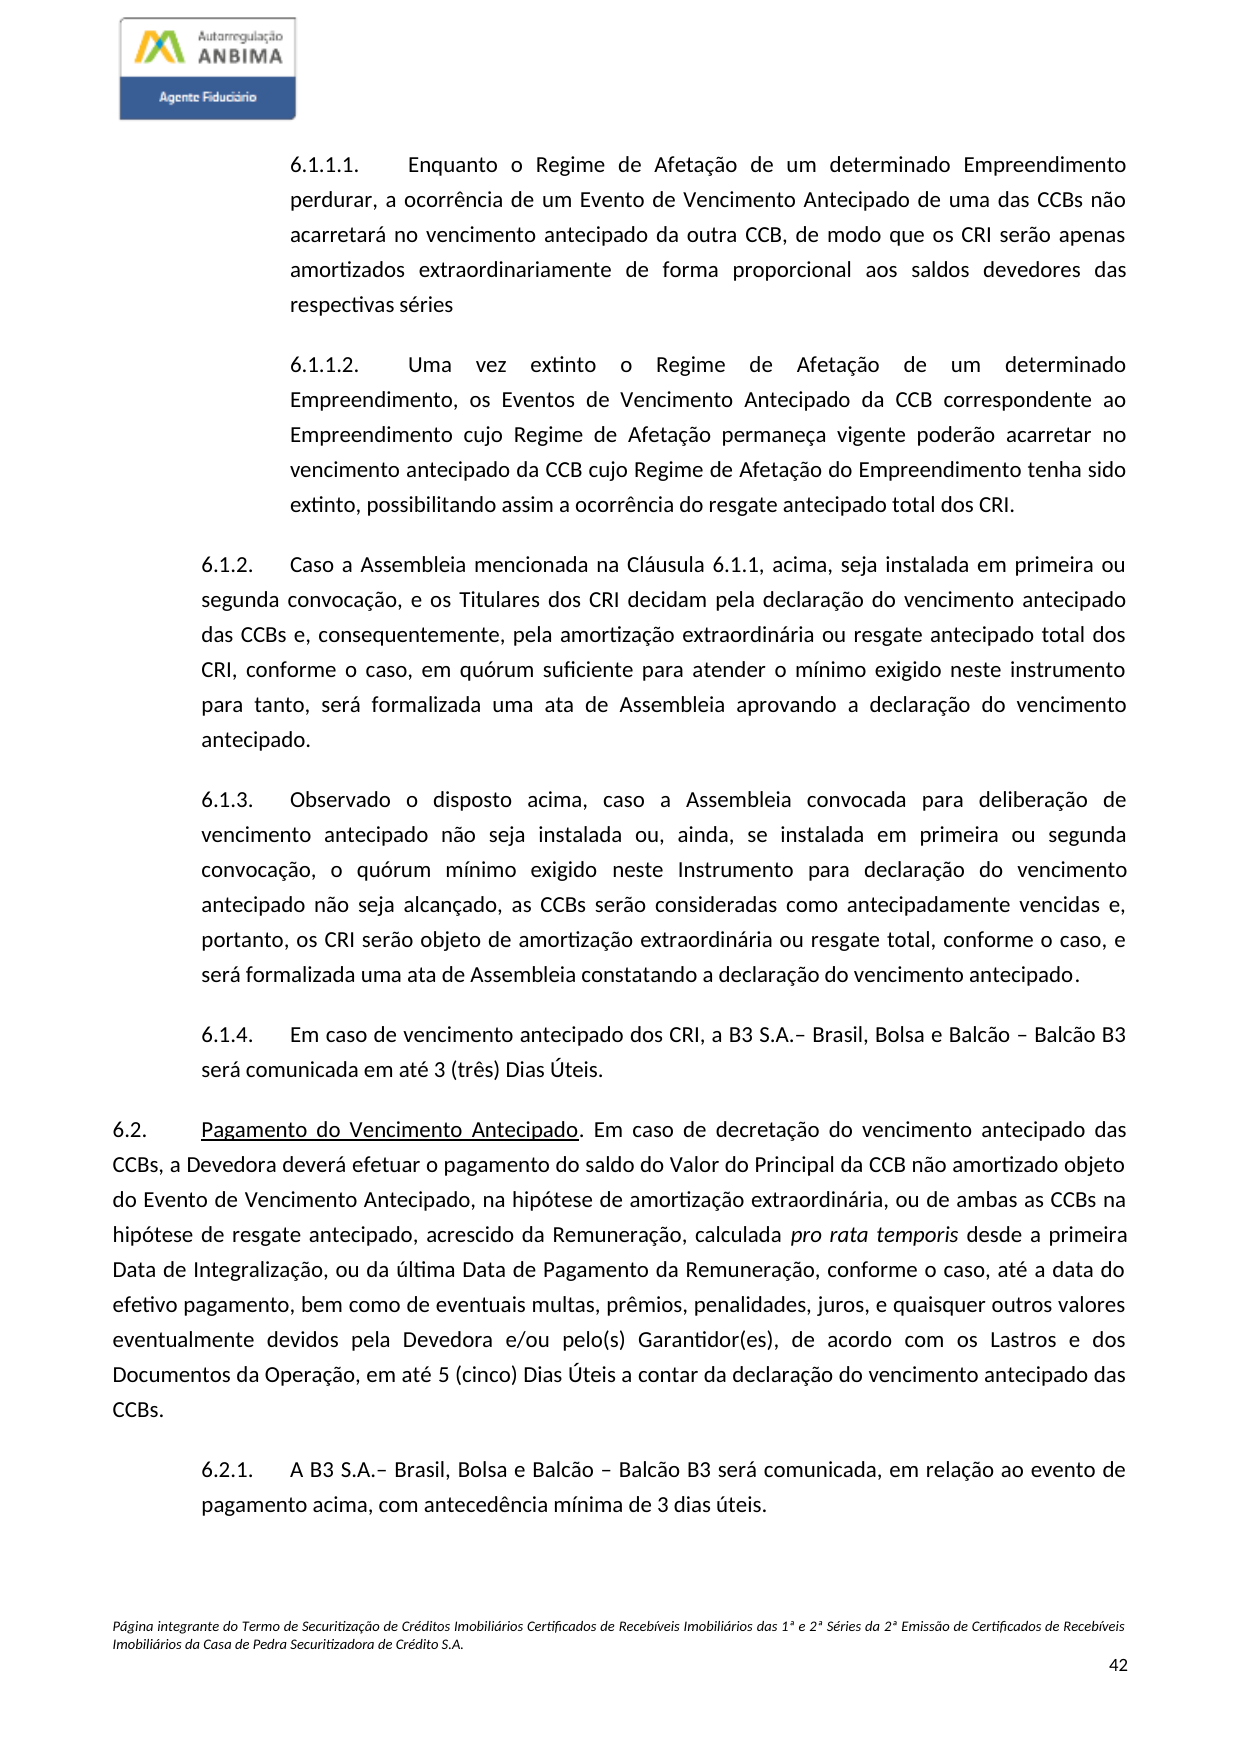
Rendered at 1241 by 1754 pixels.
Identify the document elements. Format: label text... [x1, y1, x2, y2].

list Pagamento do Vencimento Antecipado. Em caso de decretação do vencimento antecipado das CCBs, a Devedora deverá efetuar o pagamento do saldo do Valor do Principal da CCB não amortizado objeto do Evento de Vencimento Antecipado, na hipótese de amortização extraordinária, ou de ambas as CCBs na hipótese de resgate antecipado, acrescido da Remuneração, calculada pro rata temporis desde a primeira Data de Integralização, ou da última Data de Pagamento da Remuneração, conforme o caso, até a data do efetivo pagamento, bem como de eventuais multas, prêmios, penalidades, juros, e quaisquer outros valores eventualmente devidos pela Devedora e/ou pelo(s) Garantidor(es), de acordo com os Lastros e dos Documentos da Operação, em até 5 (cinco) Dias Úteis a contar da declaração do vencimento antecipado das CCBs. [112, 1115, 1128, 1423]
list Caso a Assembleia mencionada na Cláusula 6.1.1, acima, seja instalada em primeira ou segunda convocação, e os Titulares dos CRI decidam pela declaração do vencimento antecipado das CCBs e, consequentemente, pela amortização extraordinária ou resgate antecipado total dos CRI, conforme o caso, em quórum suficiente para atender o mínimo exigido neste instrumento para tanto, será formalizada uma ata de Assembleia aprovando a declaração do vencimento antecipado. [201, 550, 1128, 753]
list Enquanto o Regime de Afetação de um determinado Empreendimento perdurar, a ocorrência de um Evento de Vencimento Antecipado de uma das CCBs não acarretará no vencimento antecipado da outra CCB, de modo que os CRI serão apenas amortizados extraordinariamente de forma proporcional aos saldos devedores das respectivas séries [290, 150, 1128, 318]
list Em caso de vencimento antecipado dos CRI, a B3 S.A.– Brasil, Bolsa e Balcão – Balcão B3 será comunicada em até 3 (três) Dias Úteis. [201, 1020, 1128, 1083]
list Uma vez extinto o Regime de Afetação de um determinado Empreendimento, os Eventos de Vencimento Antecipado da CCB correspondente ao Empreendimento cujo Regime de Afetação permaneça vigente poderão acarretar no vencimento antecipado da CCB cujo Regime de Afetação do Empreendimento tenha sido extinto, possibilitando assim a ocorrência do resgate antecipado total dos CRI. [290, 350, 1128, 518]
picture [117, 16, 301, 125]
list Observado o disposto acima, caso a Assembleia convocada para deliberação de vencimento antecipado não seja instalada ou, ainda, se instalada em primeira ou segunda convocação, o quórum mínimo exigido neste Instrumento para declaração do vencimento antecipado não seja alcançado, as CCBs serão consideradas como antecipadamente vencidas e, portanto, os CRI serão objeto de amortização extraordinária ou resgate total, conforme o caso, e será formalizada uma ata de Assembleia constatando a declaração do vencimento antecipado. [201, 785, 1128, 988]
list A B3 S.A.– Brasil, Bolsa e Balcão – Balcão B3 será comunicada, em relação ao evento de pagamento acima, com antecedência mínima de 3 dias úteis. [201, 1455, 1128, 1518]
